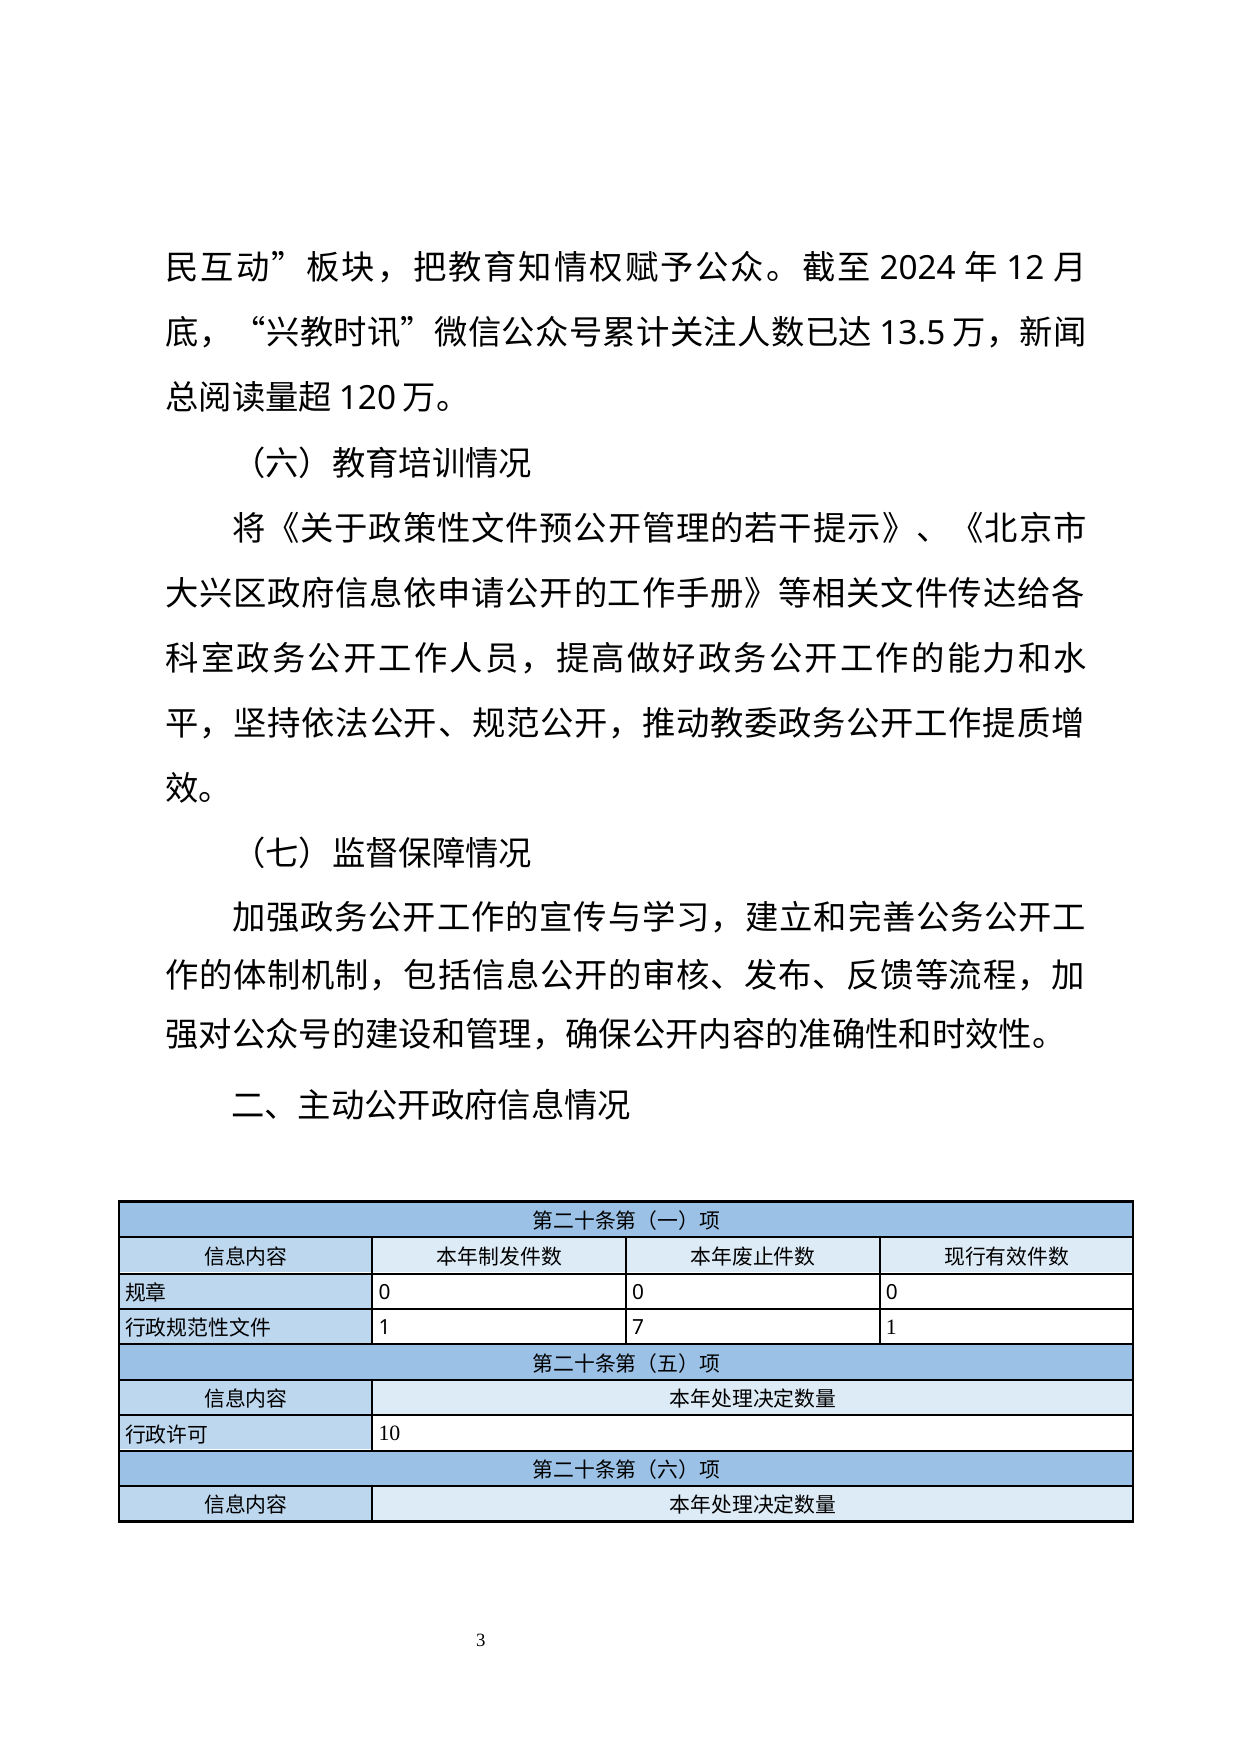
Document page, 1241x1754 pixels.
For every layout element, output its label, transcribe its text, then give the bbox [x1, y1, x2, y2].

table_cell 信息内容 [120, 1238, 371, 1272]
table_cell 信息内容 [120, 1381, 371, 1414]
table_cell 行政规范性文件 [120, 1310, 371, 1343]
table_header 第二十条第（一）项 [120, 1203, 1132, 1236]
table_cell 本年处理决定数量 [373, 1381, 1132, 1414]
table_cell 规章 [120, 1275, 371, 1308]
table_cell 10 [373, 1416, 1132, 1449]
table_cell 第二十条第（五）项 [120, 1345, 1132, 1379]
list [165, 233, 1087, 428]
list （六）教育培训情况 [165, 428, 1087, 493]
table_cell 现行有效件数 [881, 1238, 1132, 1272]
table_cell 信息内容 [120, 1487, 371, 1520]
table_cell 7 [627, 1310, 879, 1343]
table_cell 行政许可 [120, 1416, 371, 1449]
table_cell 0 [373, 1275, 625, 1308]
text 将《关于政策性文件预公开管理的若干提示》、《北京市大兴区政府信息依申请公开的工作手册》等相关文件传达给各科室政务公开工作人员，提高做好政务公开工作的能力和水平，坚持依法公开、规范公开，推动教委政务公开工作提质增效。 [165, 493, 1087, 818]
text （七）监督保障情况 [165, 818, 1087, 883]
table_cell 本年制发件数 [373, 1238, 625, 1272]
table_cell 本年废止件数 [627, 1238, 879, 1272]
table_cell 0 [881, 1275, 1132, 1308]
table_cell 0 [627, 1275, 879, 1308]
list 主动公开政府信息情况 [231, 1070, 1087, 1135]
table_cell 1 [373, 1310, 625, 1343]
table_cell 第二十条第（六）项 [120, 1452, 1132, 1485]
list 加强政务公开工作的宣传与学习，建立和完善公务公开工作的体制机制，包括信息公开的审核、发布、反馈等流程，加强对公众号的建设和管理，确保公开内容的准确性和时效性。 [165, 883, 1087, 1058]
table_cell 1 [881, 1310, 1132, 1343]
table_cell 本年处理决定数量 [373, 1487, 1132, 1520]
